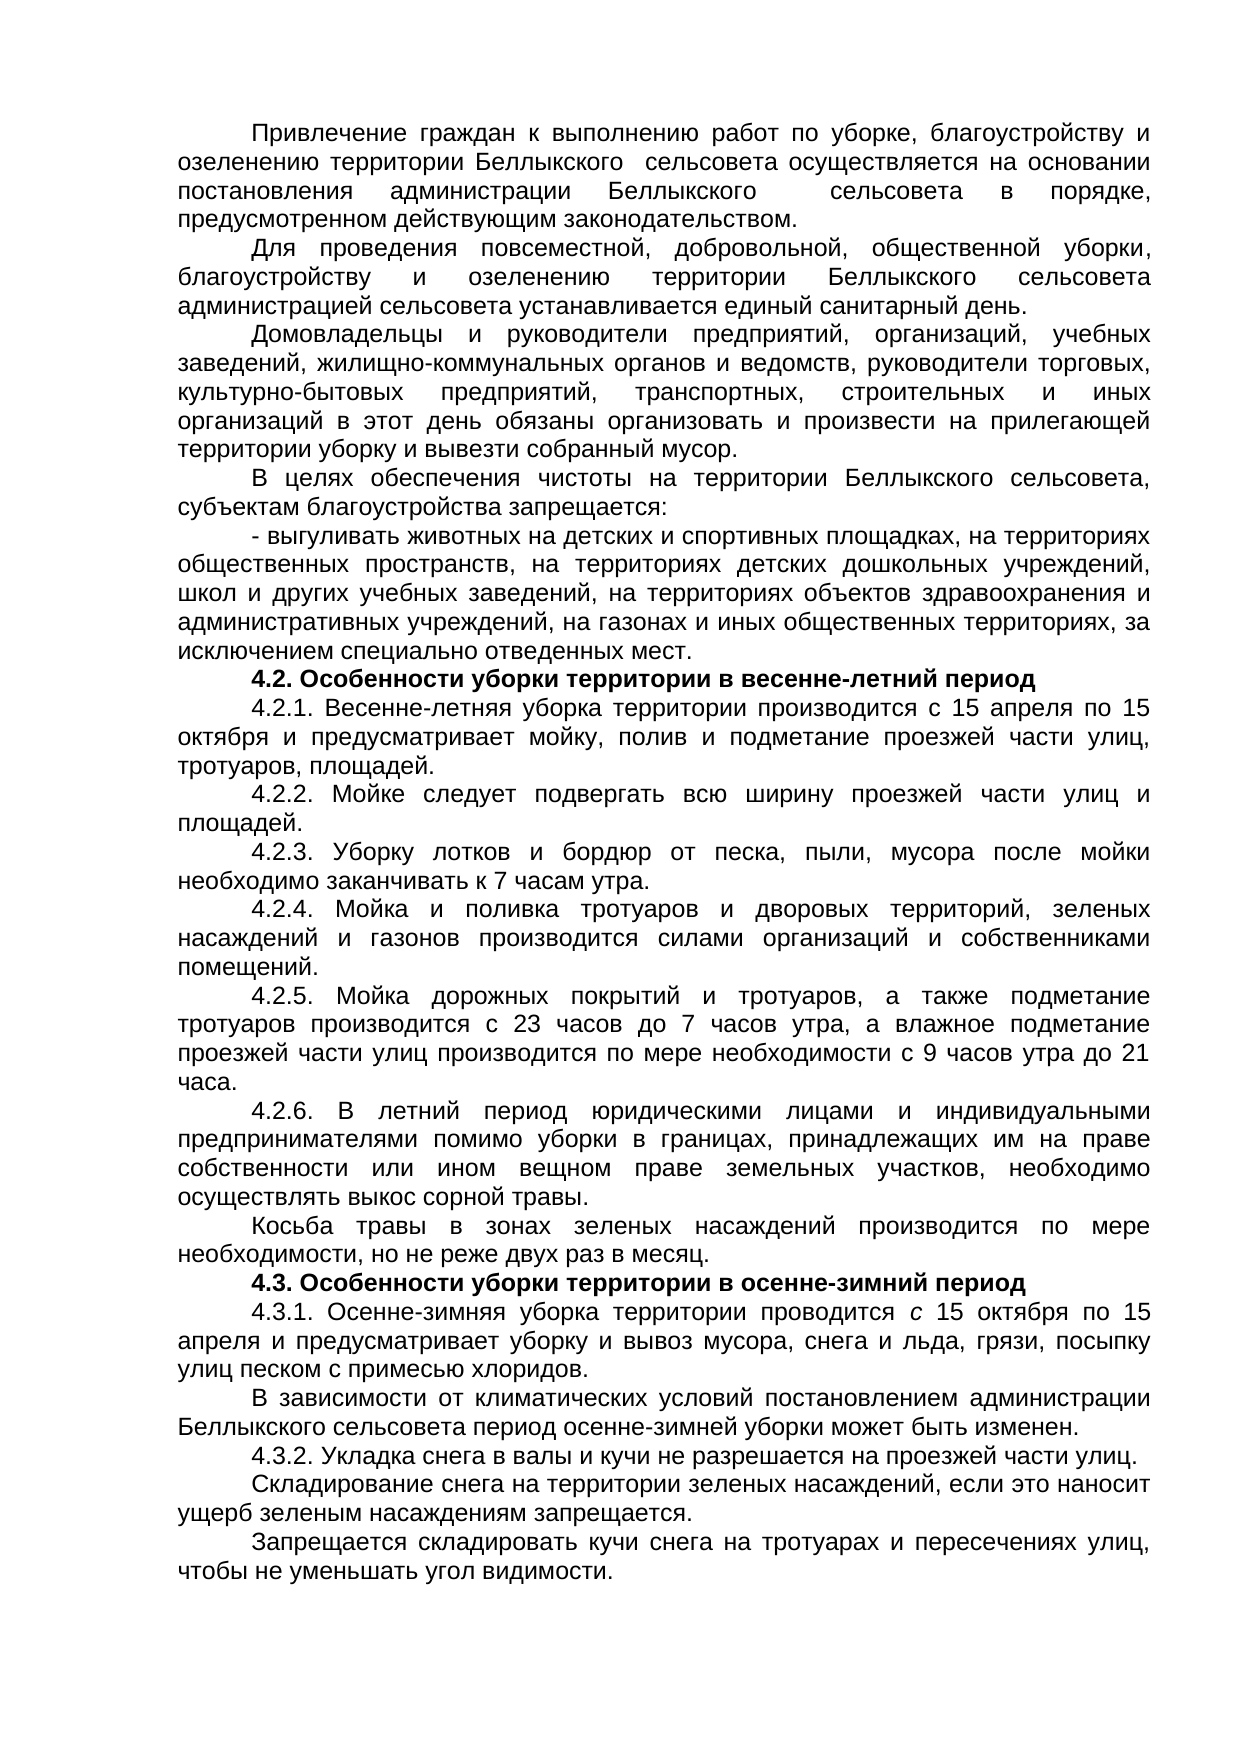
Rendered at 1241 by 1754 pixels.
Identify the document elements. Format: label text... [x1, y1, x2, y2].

text 4.2.2. Мойке следует подвергать всю ширину проезжей части улиц и площадей. [177, 779, 1152, 837]
text Складирование снега на территории зеленых насаждений, если это наносит ущерб зеленым насаждениям запрещается. [177, 1469, 1152, 1527]
text Домовладельцы и руководители предприятий, организаций, учебных заведений, жилищно-коммунальных органов и ведомств, руководители торговых, культурно-бытовых предприятий, транспортных, строительных и иных организаций в этот день обязаны организовать и произвести на прилегающей территории уборку и вывезти собранный мусор. [177, 319, 1152, 463]
text В зависимости от климатических условий постановлением администрации Беллыкского сельсовета период осенне-зимней уборки может быть изменен. [177, 1383, 1152, 1441]
text Косьба травы в зонах зеленых насаждений производится по мере необходимости, но не реже двух раз в месяц. [177, 1211, 1152, 1268]
text Запрещается складировать кучи снега на тротуарах и пересечениях улиц, чтобы не уменьшать угол видимости. [177, 1527, 1152, 1584]
text Для проведения повсеместной, добровольной, общественной уборки, благоустройству и озеленению территории Беллыкского сельсовета администрацией сельсовета устанавливается единый санитарный день. [177, 233, 1152, 319]
text - выгуливать животных на детских и спортивных площадках, на территориях общественных пространств, на территориях детских дошкольных учреждений, школ и других учебных заведений, на территориях объектов здравоохранения и административных учреждений, на газонах и иных общественных территориях, за исключением специально отведенных мест. [177, 521, 1152, 664]
text 4.3.1. Осенне-зимняя уборка территории проводится с 15 октября по 15 апреля и предусматривает уборку и вывоз мусора, снега и льда, грязи, посыпку улиц песком с примесью хлоридов. [177, 1297, 1152, 1383]
text 4.2.6. В летний период юридическими лицами и индивидуальными предпринимателями помимо уборки в границах, принадлежащих им на праве собственности или ином вещном праве земельных участков, необходимо осуществлять выкос сорной травы. [177, 1096, 1152, 1211]
text В целях обеспечения чистоты на территории Беллыкского сельсовета, субъектам благоустройства запрещается: [177, 463, 1152, 521]
text 4.3.2. Укладка снега в валы и кучи не разрешается на проезжей части улиц. [177, 1441, 1152, 1469]
text 4.3. Особенности уборки территории в осенне-зимний период [177, 1268, 1152, 1297]
text 4.2.4. Мойка и поливка тротуаров и дворовых территорий, зеленых насаждений и газонов производится силами организаций и собственниками помещений. [177, 894, 1152, 981]
text 4.2.5. Мойка дорожных покрытий и тротуаров, а также подметание тротуаров производится с 23 часов до 7 часов утра, а влажное подметание проезжей части улиц производится по мере необходимости с 9 часов утра до 21 часа. [177, 981, 1152, 1096]
text 4.2.3. Уборку лотков и бордюр от песка, пыли, мусора после мойки необходимо заканчивать к 7 часам утра. [177, 837, 1152, 894]
text 4.2. Особенности уборки территории в весенне-летний период [177, 664, 1152, 693]
text Привлечение граждан к выполнению работ по уборке, благоустройству и озеленению территории Беллыкского сельсовета осуществляется на основании постановления администрации Беллыкского сельсовета в порядке, предусмотренном действующим законодательством. [177, 118, 1152, 233]
text 4.2.1. Весенне-летняя уборка территории производится с 15 апреля по 15 октября и предусматривает мойку, полив и подметание проезжей части улиц, тротуаров, площадей. [177, 693, 1152, 779]
